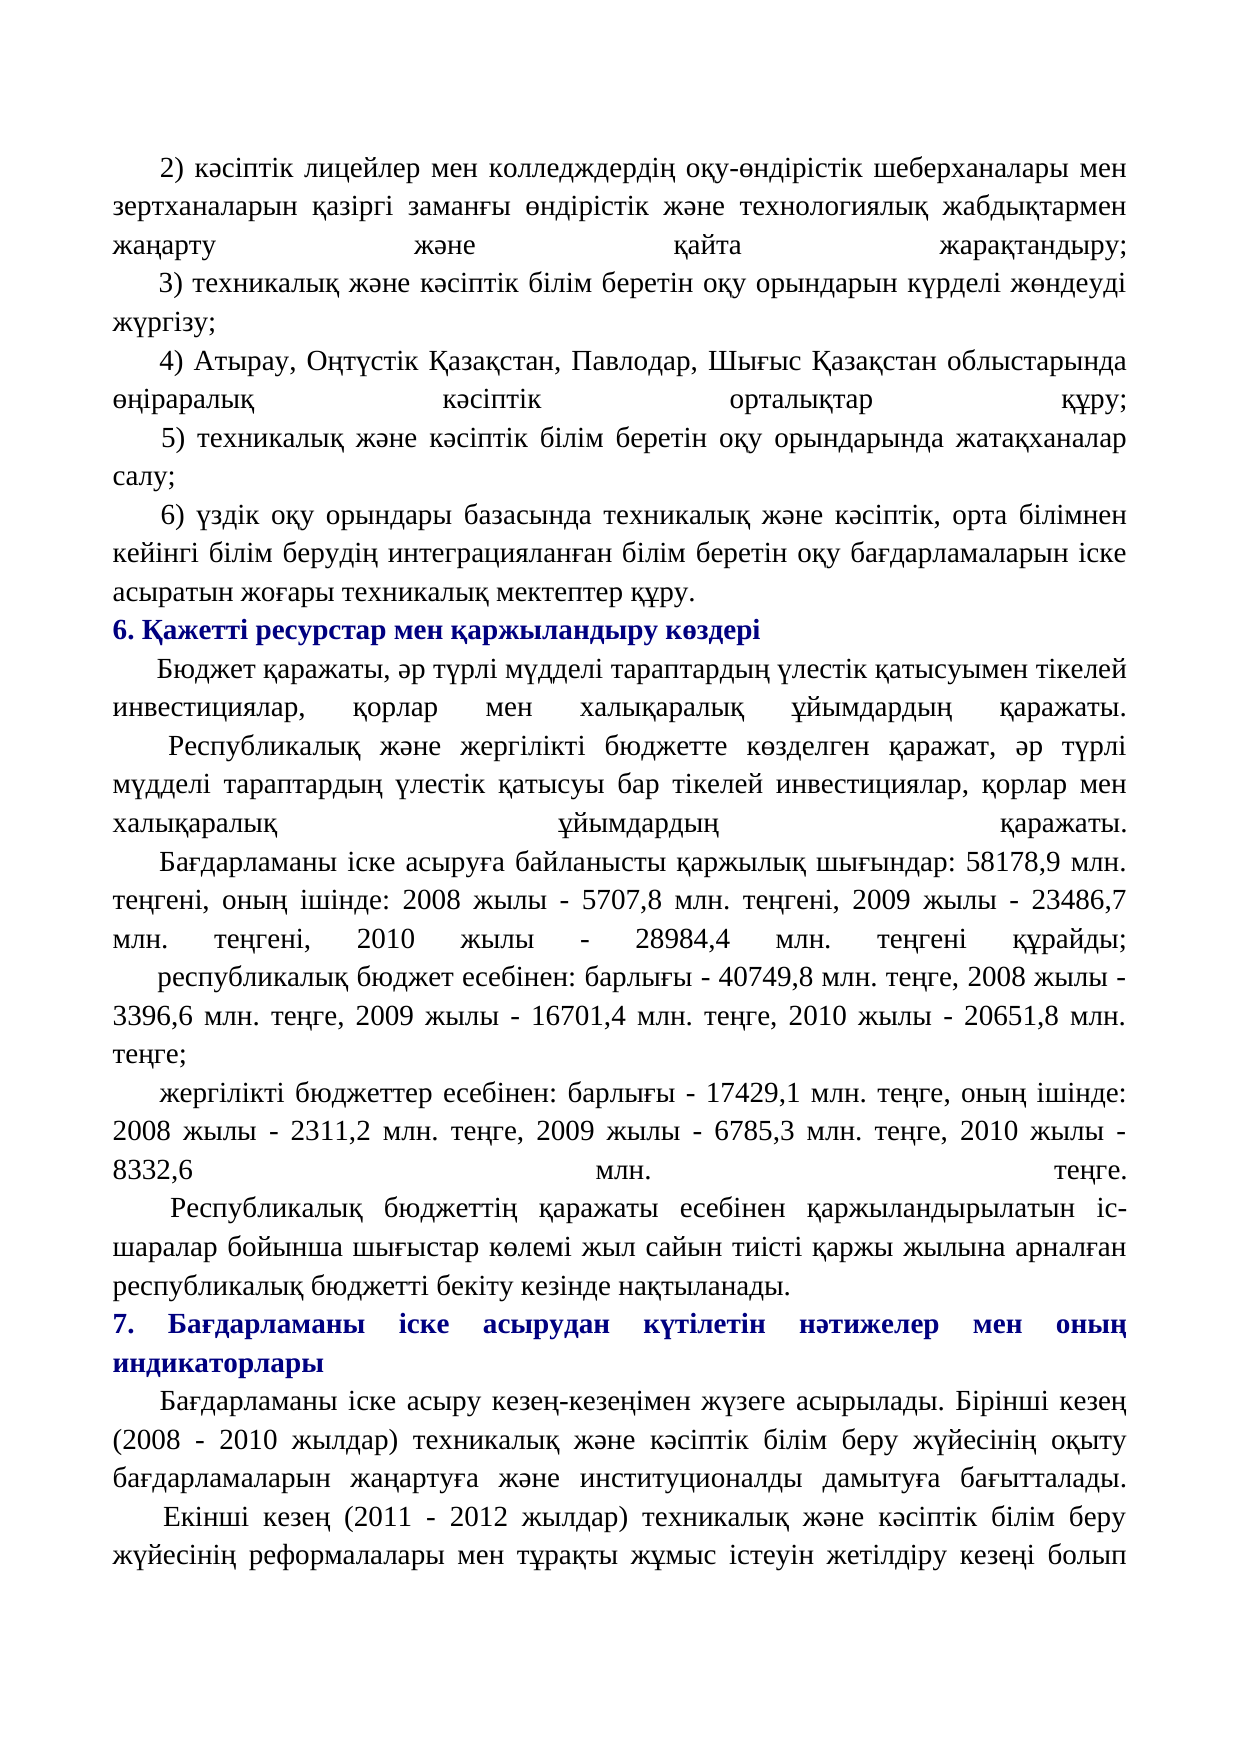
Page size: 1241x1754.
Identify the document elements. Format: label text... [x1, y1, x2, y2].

text Бюджет қаражаты, әр түрлі мүдделі тараптардың үлестік қатысуымен тікелей инвестициялар, қорлар мен халықаралық ұйымдардың қаражаты. Республикалық және жергілікті бюджетте көзделген қаражат, әр түрлі мүдделі тараптардың үлестік қатысуы бар тікелей инвестициялар, қорлар мен халықаралық ұйымдардың қаражаты. Бағдарламаны іске асыруға байланысты қаржылық шығындар: 58178,9 млн. теңгені, оның ішінде: 2008 жылы - 5707,8 млн. теңгені, 2009 жылы - 23486,7 млн. теңгені, 2010 жылы - 28984,4 млн. теңгені құрайды; республикалық бюджет есебінен: барлығы - 40749,8 млн. теңге, 2008 жылы - 3396,6 млн. теңге, 2009 жылы - 16701,4 млн. теңге, 2010 жылы - 20651,8 млн. теңге; жергілікті бюджеттер есебінен: барлығы - 17429,1 млн. теңге, оның ішінде: 2008 жылы - 2311,2 млн. теңге, 2009 жылы - 6785,3 млн. теңге, 2010 жылы - 8332,6 млн. теңге. Республикалық бюджеттің қаражаты есебінен қаржыландырылатын іс-шаралар бойынша шығыстар көлемі жыл сайын тиісті қаржы жылына арналған республикалық бюджетті бекіту кезінде нақтыланады. [112, 651, 1128, 1301]
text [112, 150, 1128, 607]
text 6. Қажетті ресурстар мен қаржыландыру көздері [112, 612, 1128, 646]
text 7. Бағдарламаны іске асырудан күтілетін нәтижелер мен оның индикаторлары [112, 1306, 1128, 1378]
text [112, 1383, 1128, 1571]
